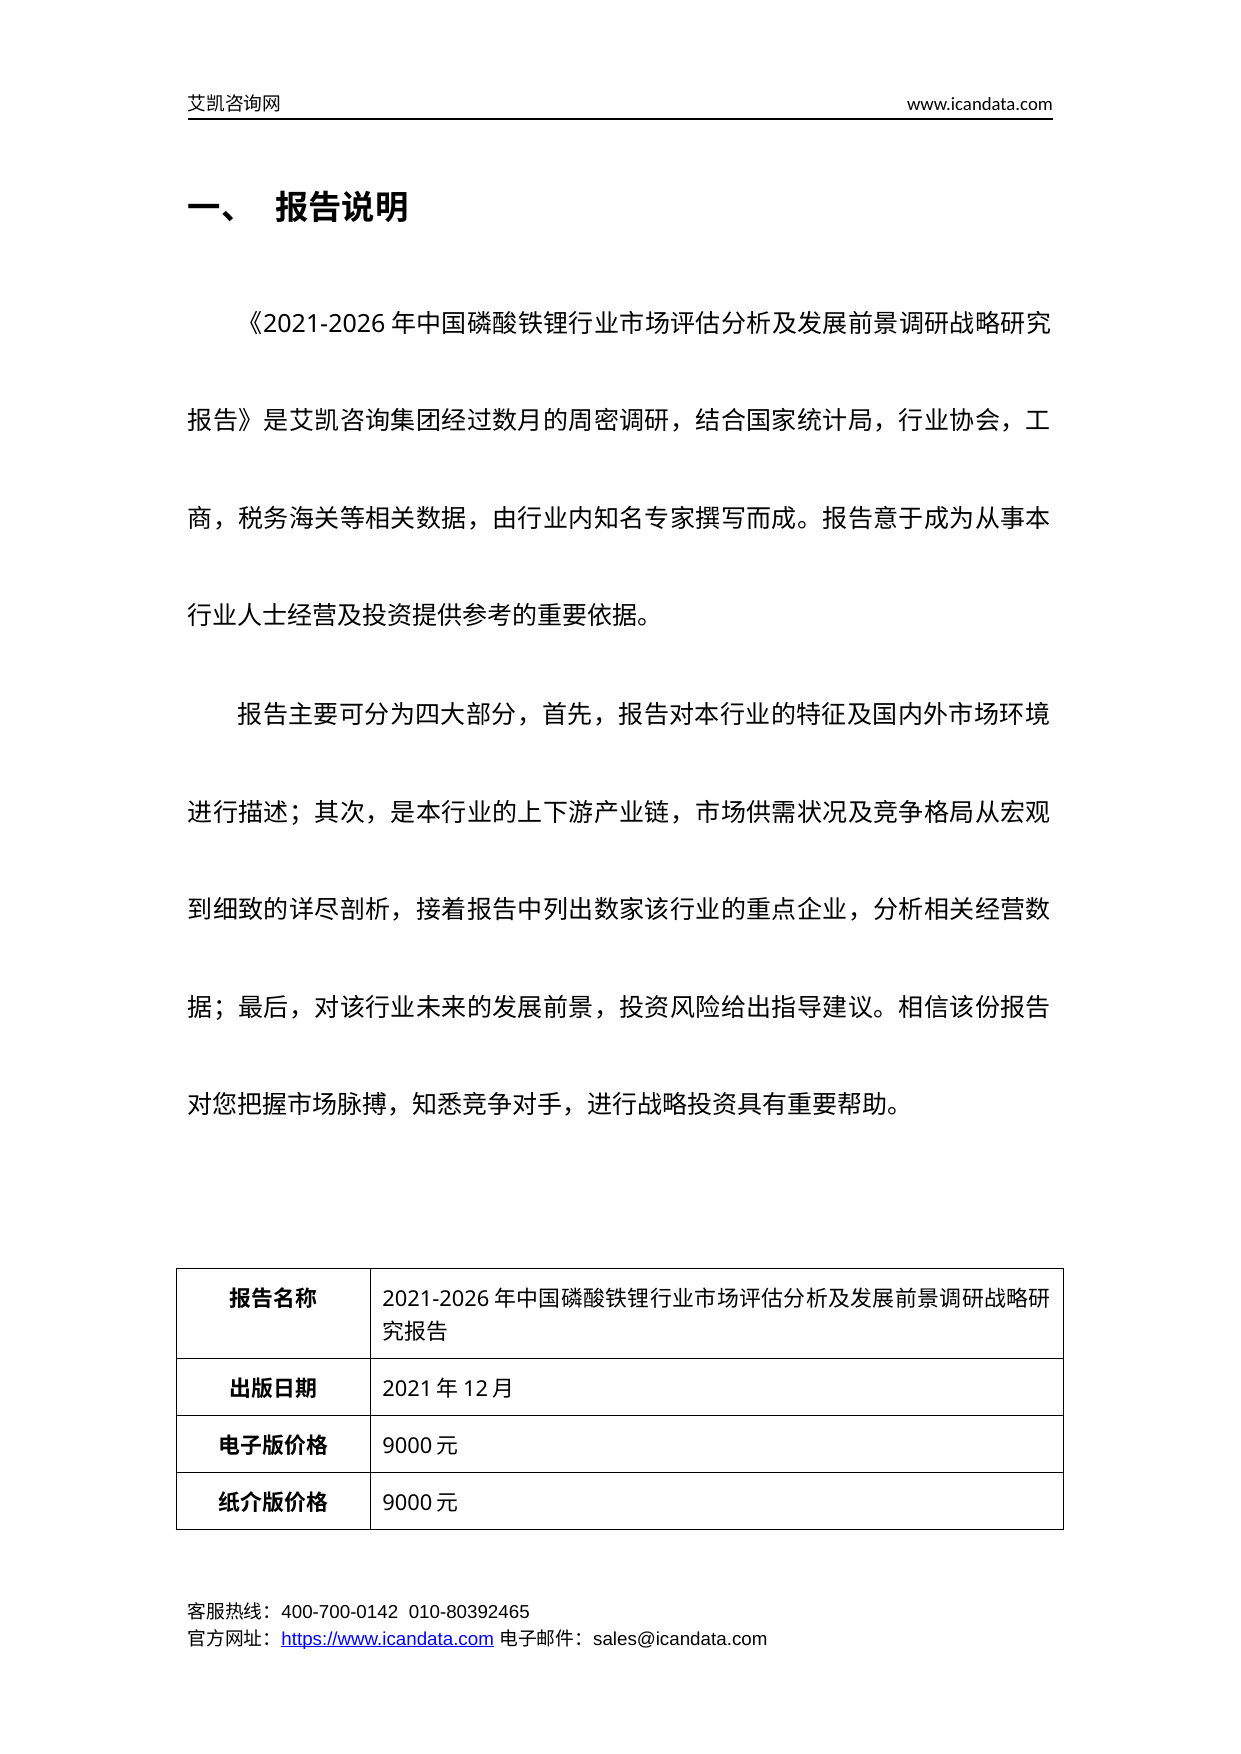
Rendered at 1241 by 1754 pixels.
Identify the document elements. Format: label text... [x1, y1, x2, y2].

table_cell 9000元 [371, 1416, 1063, 1472]
table_cell 2021年12月 [371, 1359, 1063, 1415]
table_cell 9000元 [371, 1473, 1063, 1529]
table_cell 纸介版价格 [177, 1473, 370, 1529]
subtitle 报告说明 [187, 172, 1053, 237]
table_cell 出版日期 [177, 1359, 370, 1415]
text 《2021-2026年中国磷酸铁锂行业市场评估分析及发展前景调研战略研究报告》是艾凯咨询集团经过数月的周密调研，结合国家统计局，行业协会，工商，税务海关等相关数据，由行业内知名专家撰写而成。报告意于成为从事本行业人士经营及投资提供参考的重要依据。 [187, 289, 1053, 646]
table_header 报告名称 [177, 1269, 370, 1358]
text 报告主要可分为四大部分，首先，报告对本行业的特征及国内外市场环境进行描述；其次，是本行业的上下游产业链，市场供需状况及竞争格局从宏观到细致的详尽剖析，接着报告中列出数家该行业的重点企业，分析相关经营数据；最后，对该行业未来的发展前景，投资风险给出指导建议。相信该份报告对您把握市场脉搏，知悉竞争对手，进行战略投资具有重要帮助。 [187, 681, 1053, 1136]
table_cell 电子版价格 [177, 1416, 370, 1472]
table_header 2021-2026年中国磷酸铁锂行业市场评估分析及发展前景调研战略研究报告 [371, 1269, 1063, 1358]
